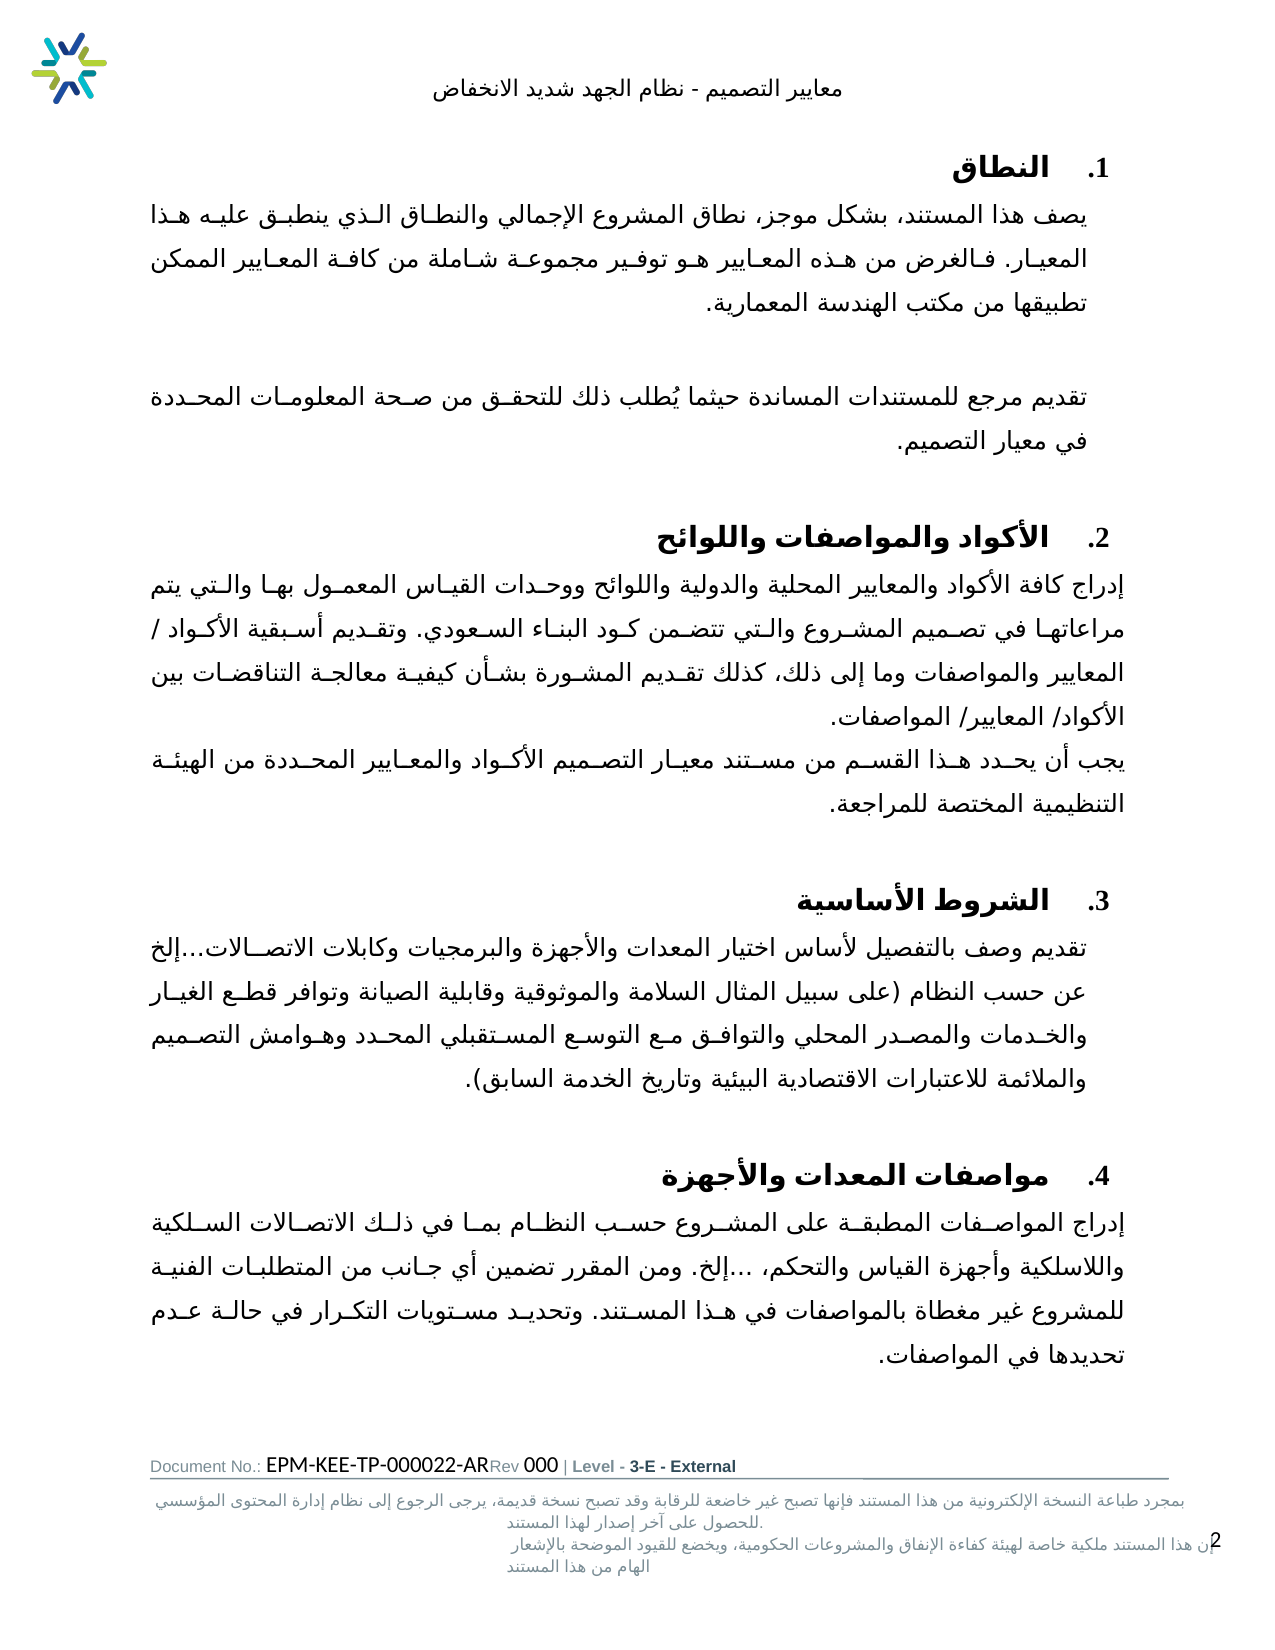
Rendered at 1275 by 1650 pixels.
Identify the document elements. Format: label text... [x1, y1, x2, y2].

text تقديم مرجع للمستندات المساندة حيثما يُطلب ذلك للتحقق من صحة المعلومات المحددة في معيار التصميم. [150, 383, 1087, 456]
subtitle الأكواد والمواصفات واللوائح [150, 520, 1087, 554]
text إدراج كافة الأكواد والمعايير المحلية والدولية واللوائح ووحدات القياس المعمول بها والتي يتم مراعاتها في تصميم المشروع والتي تتضمن كود البناء السعودي. وتقديم أسبقية الأكواد / المعايير والمواصفات وما إلى ذلك، كذلك تقديم المشورة بشأن كيفية معالجة التناقضات بين الأكواد/ المعايير/ المواصفات. [150, 570, 1125, 731]
subtitle مواصفات المعدات والأجهزة [150, 1158, 1087, 1192]
subtitle الشروط الأساسية [150, 883, 1087, 916]
text يجب أن يحدد هذا القسم من مستند معيار التصميم الأكواد والمعايير المحددة من الهيئة التنظيمية المختصة للمراجعة. [150, 745, 1125, 818]
text تقديم وصف بالتفصيل لأساس اختيار المعدات والأجهزة والبرمجيات وكابلات الاتصالات...إلخ عن حسب النظام (على سبيل المثال السلامة والموثوقية وقابلية الصيانة وتوافر قطع الغيار والخدمات والمصدر المحلي والتوافق مع التوسع المستقبلي المحدد وهوامش التصميم والملائمة للاعتبارات الاقتصادية البيئية وتاريخ الخدمة السابق). [150, 933, 1087, 1094]
text إدراج المواصفات المطبقة على المشروع حسب النظام بما في ذلك الاتصالات السلكية واللاسلكية وأجهزة القياس والتحكم، ...إلخ. ومن المقرر تضمين أي جانب من المتطلبات الفنية للمشروع غير مغطاة بالمواصفات في هذا المستند. وتحديد مستويات التكرار في حالة عدم تحديدها في المواصفات. [150, 1208, 1125, 1369]
text يصف هذا المستند، بشكل موجز، نطاق المشروع الإجمالي والنطاق الذي ينطبق عليه هذا المعيار. فالغرض من هذه المعايير هو توفير مجموعة شاملة من كافة المعايير الممكن تطبيقها من مكتب الهندسة المعمارية. [150, 200, 1087, 317]
subtitle النطاق [150, 150, 1087, 183]
